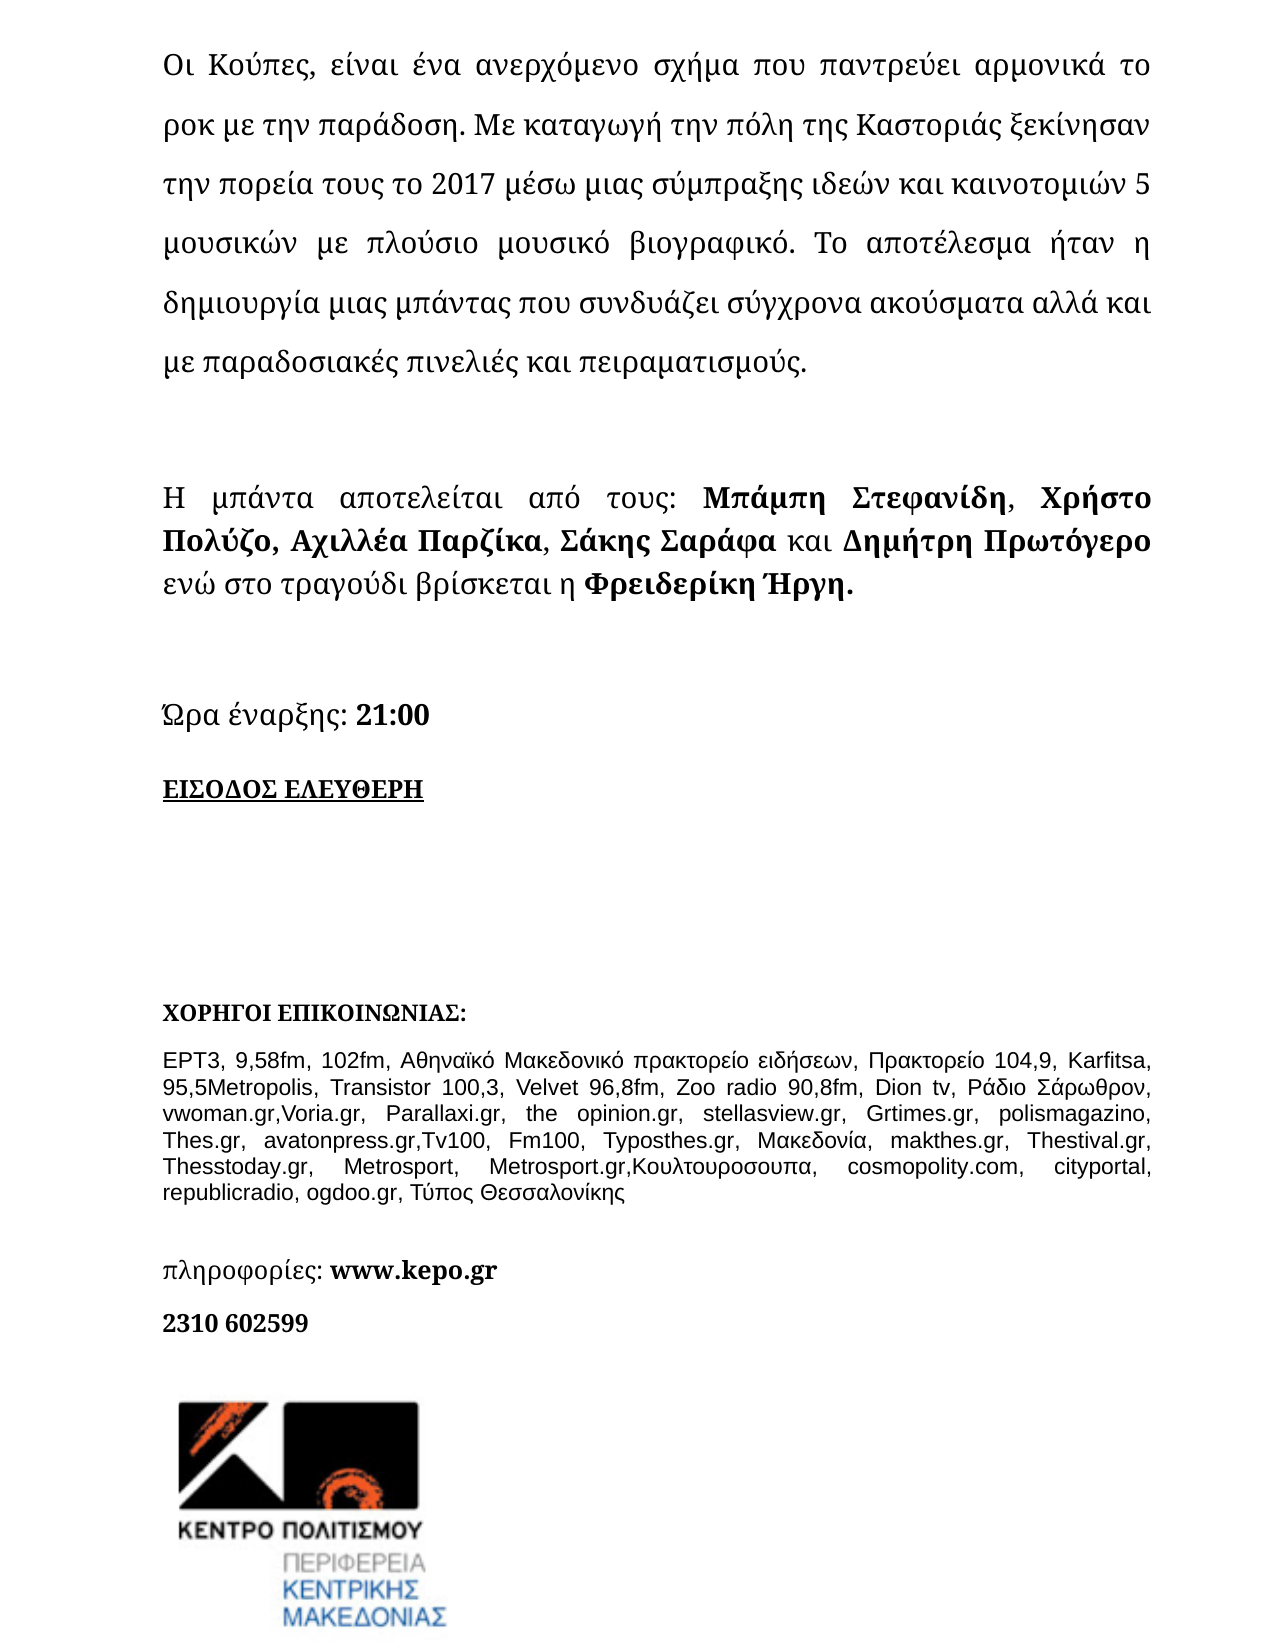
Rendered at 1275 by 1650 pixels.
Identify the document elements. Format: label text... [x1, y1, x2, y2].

text ΧΟΡΗΓΟΙ ΕΠΙΚΟΙΝΩΝΙΑΣ: [162, 997, 1152, 1028]
text Ώρα έναρξης: 21:00 [162, 694, 1152, 734]
text Οι Κούπες, είναι ένα ανερχόμενο σχήμα που παντρεύει αρμονικά το ροκ με την παράδοση. Με καταγωγή την πόλη της Καστοριάς ξεκίνησαν την πορεία τους το 2017 μέσω μιας σύμπραξης ιδεών και καινοτομιών 5 μουσικών με πλούσιο μουσικό βιογραφικό. Το αποτέλεσμα ήταν η δημιουργία μιας μπάντας που συνδυάζει σύγχρονα ακούσματα αλλά και με παραδοσιακές πινελιές και πειραματισμούς. [162, 44, 1152, 381]
text ΕΙΣΟΔΟΣ ΕΛΕΥΘΕΡΗ [162, 771, 1152, 805]
text ΕΡΤ3, 9,58fm, 102fm, Αθηναϊκό Μακεδονικό πρακτορείο ειδήσεων, Πρακτορείο 104,9, Karfitsa, 95,5Metropolis, Transistor 100,3, Velvet 96,8fm, Zoo radio 90,8fm, Dion tv, Ράδιο Σάρωθρον, vwoman.gr,Voria.gr, Parallaxi.gr, the opinion.gr, stellasview.gr, Grtimes.gr, polismagazino, Thes.gr, avatonpress.gr,Tv100, Fm100, Typosthes.gr, Μακεδονία, makthes.gr, Thestival.gr, Thesstoday.gr, Metrosport, Metrosport.gr,Κουλτουροσουπα, cosmopolity.com, cityportal, republicradio, ogdoo.gr, Τύπος Θεσσαλονίκης [162, 1047, 1152, 1206]
text Η μπάντα αποτελείται από τους: Μπάμπη Στεφανίδη, Χρήστο Πολύζο, Αχιλλέα Παρζίκα, Σάκης Σαράφα και Δημήτρη Πρωτόγερο ενώ στο τραγούδι βρίσκεται η Φρειδερίκη Ήργη. [162, 477, 1152, 603]
text πληροφορίες: www.kepo.gr [162, 1252, 1152, 1287]
picture [178, 1380, 449, 1650]
text 2310 602599 [162, 1306, 1152, 1340]
